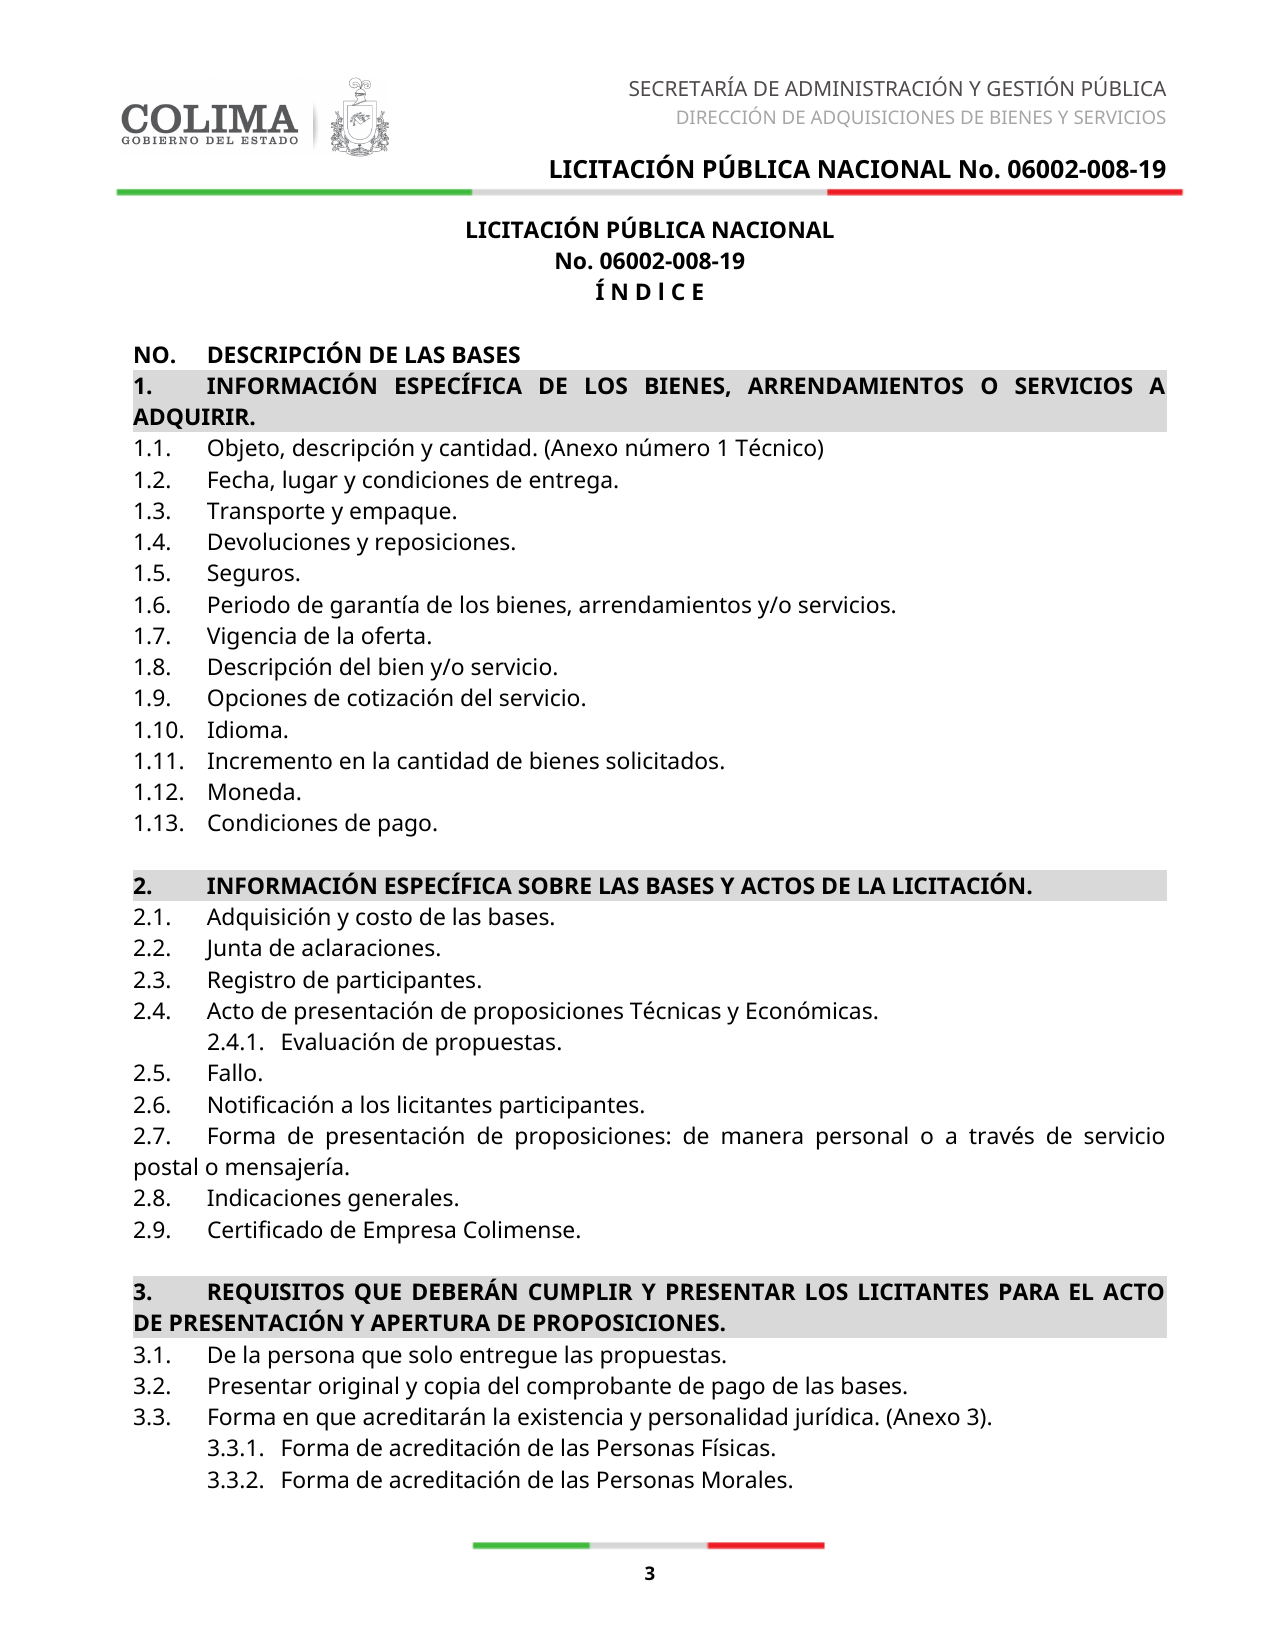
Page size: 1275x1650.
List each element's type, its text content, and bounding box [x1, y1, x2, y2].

list Incremento en la cantidad de bienes solicitados. [133, 745, 1167, 776]
list REQUISITOS QUE DEBERÁN CUMPLIR Y PRESENTAR LOS LICITANTES PARA EL ACTO DE PRESENTACIÓN Y APERTURA DE PROPOSICIONES. [133, 1276, 1167, 1338]
picture [111, 183, 1189, 204]
list Junta de aclaraciones. [133, 932, 1167, 963]
list Certificado de Empresa Colimense. [133, 1213, 1167, 1245]
text LICITACIÓN PÚBLICA NACIONAL [133, 213, 1167, 245]
list Forma de acreditación de las Personas Físicas. [133, 1432, 1167, 1463]
list Evaluación de propuestas. [207, 1026, 1167, 1057]
list Forma en que acreditarán la existencia y personalidad jurídica. (Anexo 3). [133, 1401, 1167, 1432]
list Transporte y empaque. [133, 495, 1167, 526]
list Idioma. [133, 713, 1167, 745]
text Í N D l C E [133, 276, 1167, 307]
list Opciones de cotización del servicio. [133, 682, 1167, 713]
list Forma de presentación de proposiciones: de manera personal o a través de servicio postal o mensajería. [133, 1120, 1167, 1182]
list De la persona que solo entregue las propuestas. [133, 1338, 1167, 1370]
list Descripción del bien y/o servicio. [133, 651, 1167, 682]
picture [120, 76, 389, 157]
list Presentar original y copia del comprobante de pago de las bases. [133, 1370, 1167, 1401]
list INFORMACIÓN ESPECÍFICA SOBRE LAS BASES Y ACTOS DE LA LICITACIÓN. [133, 870, 1167, 901]
list Periodo de garantía de los bienes, arrendamientos y/o servicios. [133, 588, 1167, 620]
list Objeto, descripción y cantidad. (Anexo número 1 Técnico) [133, 432, 1167, 463]
picture [472, 1532, 828, 1556]
list INFORMACIÓN ESPECÍFICA DE LOS BIENES, ARRENDAMIENTOS O SERVICIOS A ADQUIRIR. [133, 370, 1167, 432]
list Indicaciones generales. [133, 1182, 1167, 1213]
list Devoluciones y reposiciones. [133, 526, 1167, 557]
list Registro de participantes. [133, 963, 1167, 995]
list Vigencia de la oferta. [133, 620, 1167, 651]
text NO. DESCRIPCIÓN DE LAS BASES [133, 338, 1167, 370]
list Moneda. [133, 776, 1167, 807]
list Adquisición y costo de las bases. [133, 901, 1167, 932]
list Notificación a los licitantes participantes. [133, 1088, 1167, 1120]
list Fecha, lugar y condiciones de entrega. [133, 463, 1167, 495]
text No. 06002-008-19 [133, 245, 1167, 276]
list Forma de acreditación de las Personas Morales. [133, 1463, 1167, 1495]
list Condiciones de pago. [133, 807, 1167, 838]
list Acto de presentación de proposiciones Técnicas y Económicas. [133, 995, 1167, 1026]
list Seguros. [133, 557, 1167, 588]
list Fallo. [133, 1057, 1167, 1088]
